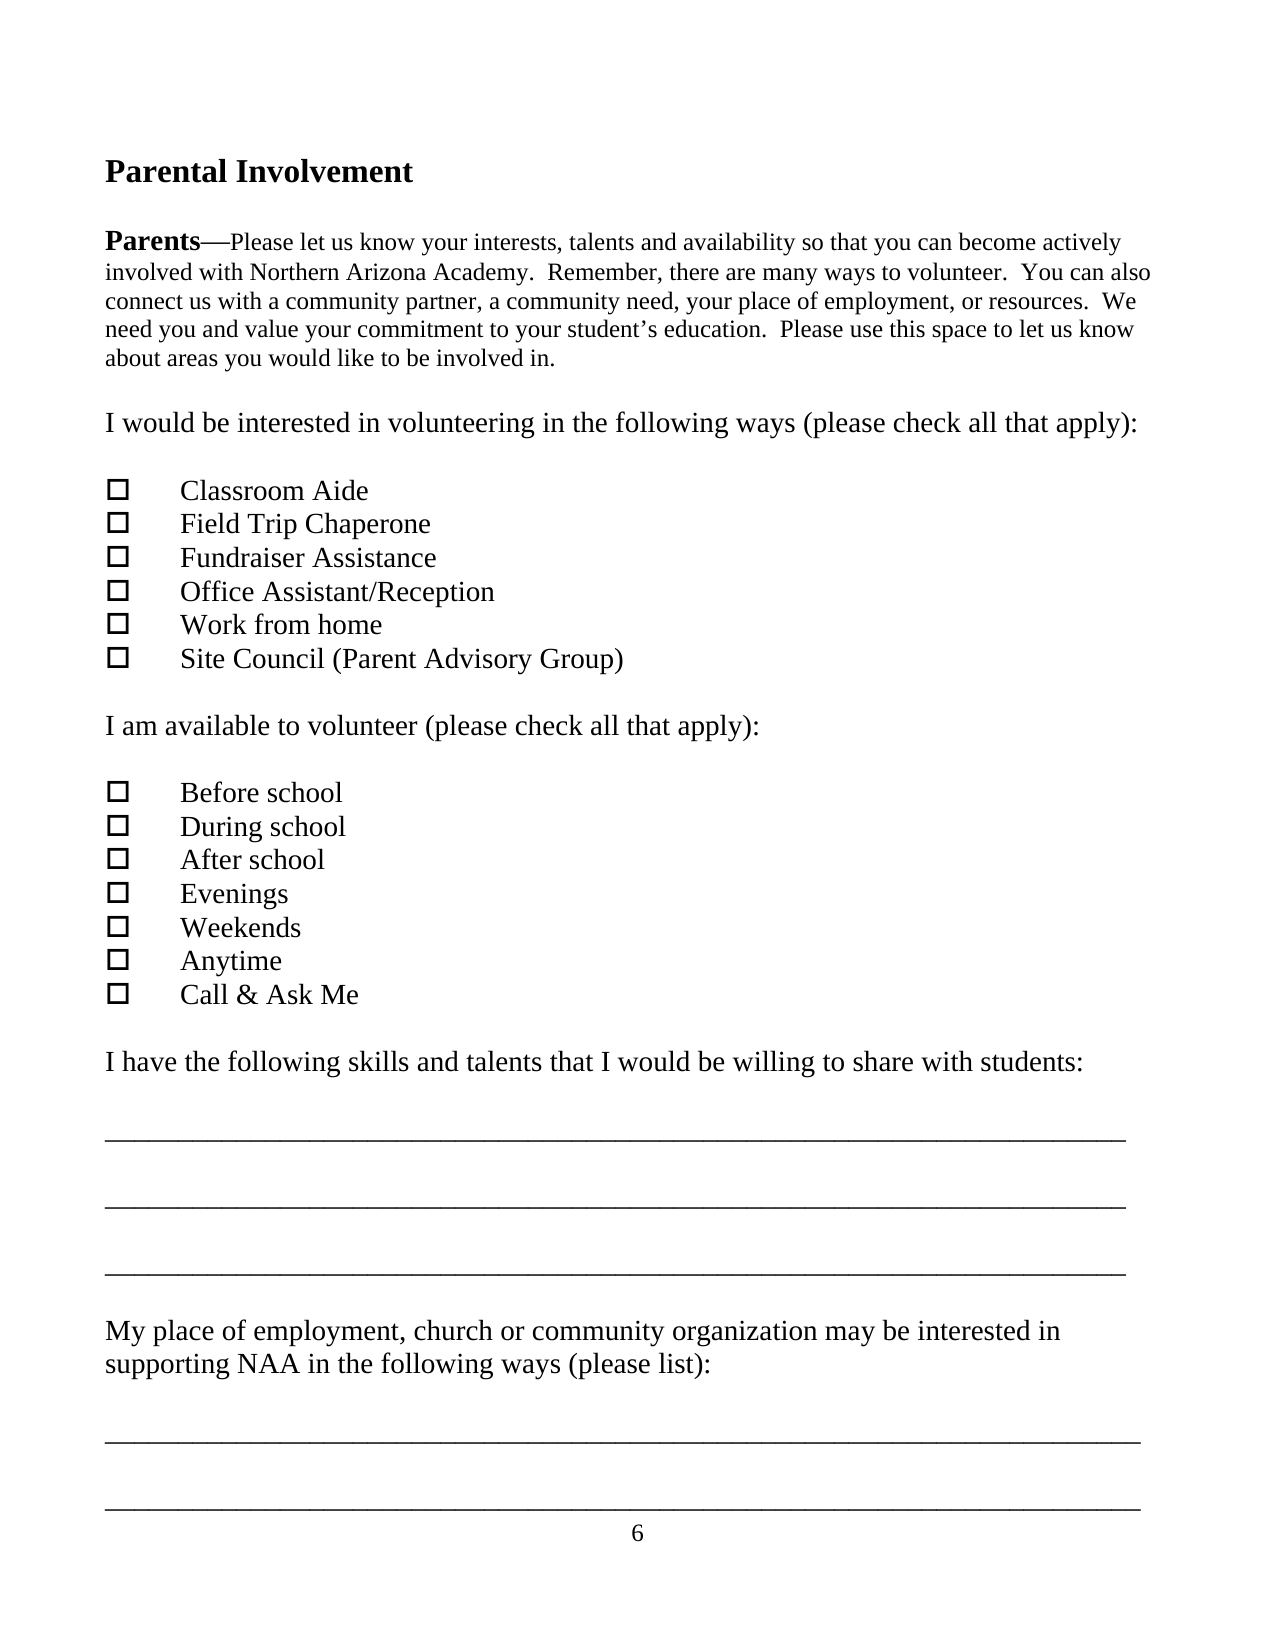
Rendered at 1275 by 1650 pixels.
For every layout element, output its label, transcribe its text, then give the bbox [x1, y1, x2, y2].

list Office Assistant/Reception [105, 574, 1170, 607]
text ______________________________________________________________________ [105, 1111, 1170, 1145]
text My place of employment, church or community organization may be interested in supporting NAA in the following ways (please list): [105, 1313, 1170, 1380]
text _______________________________________________________________________ [105, 1480, 1170, 1514]
text ______________________________________________________________________ [105, 1178, 1170, 1212]
list Work from home [105, 607, 1170, 641]
list Field Trip Chaperone [105, 506, 1170, 540]
list Fundraiser Assistance [105, 540, 1170, 574]
list Weekends [105, 910, 1170, 943]
text I have the following skills and talents that I would be willing to share with students: [105, 1044, 1170, 1078]
text ______________________________________________________________________ [105, 1246, 1170, 1279]
list Call & Ask Me [105, 977, 1170, 1011]
list After school [105, 842, 1170, 876]
list Before school [105, 775, 1170, 809]
text I would be interested in volunteering in the following ways (please check all that apply): [105, 406, 1170, 439]
text Parents—Please let us know your interests, talents and availability so that you can become actively involved with . Remember, there are many ways to volunteer. You can also connect us with a community partner, a community need, your place of employment, or resources. We need you and value your commitment to your student’s education. Please use this space to let us know about areas you would like to be involved in. [105, 223, 1170, 372]
text Parental Involvement [105, 152, 1170, 190]
list Site Council (Parent Advisory Group) [105, 641, 1170, 674]
text _______________________________________________________________________ [105, 1413, 1170, 1447]
text I am available to volunteer (please check all that apply): [105, 708, 1170, 742]
list Classroom Aide [105, 473, 1170, 506]
list Evenings [105, 876, 1170, 910]
list During school [105, 809, 1170, 842]
list Anytime [105, 943, 1170, 977]
